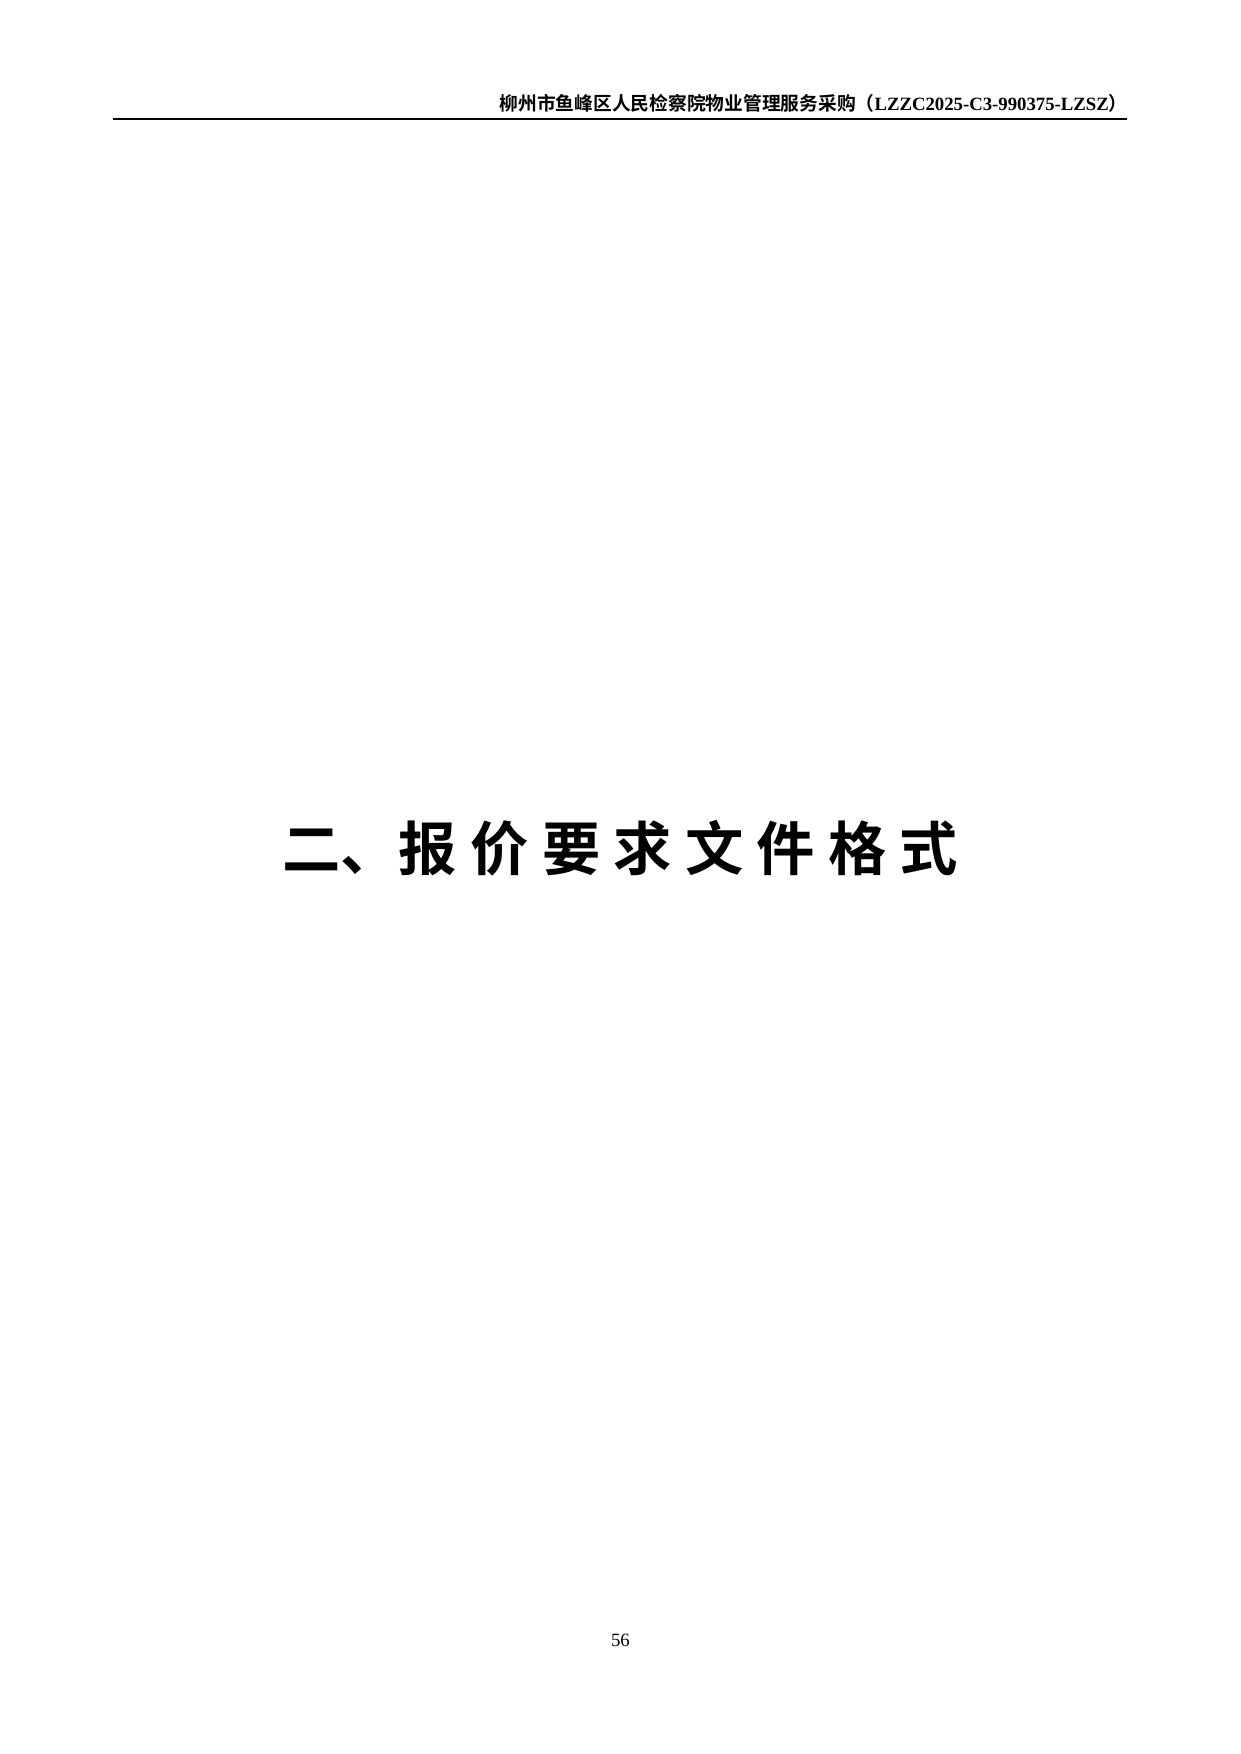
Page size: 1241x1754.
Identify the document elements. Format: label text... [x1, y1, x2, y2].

text 二、报 价 要 求 文 件 格 式 [113, 828, 1127, 880]
